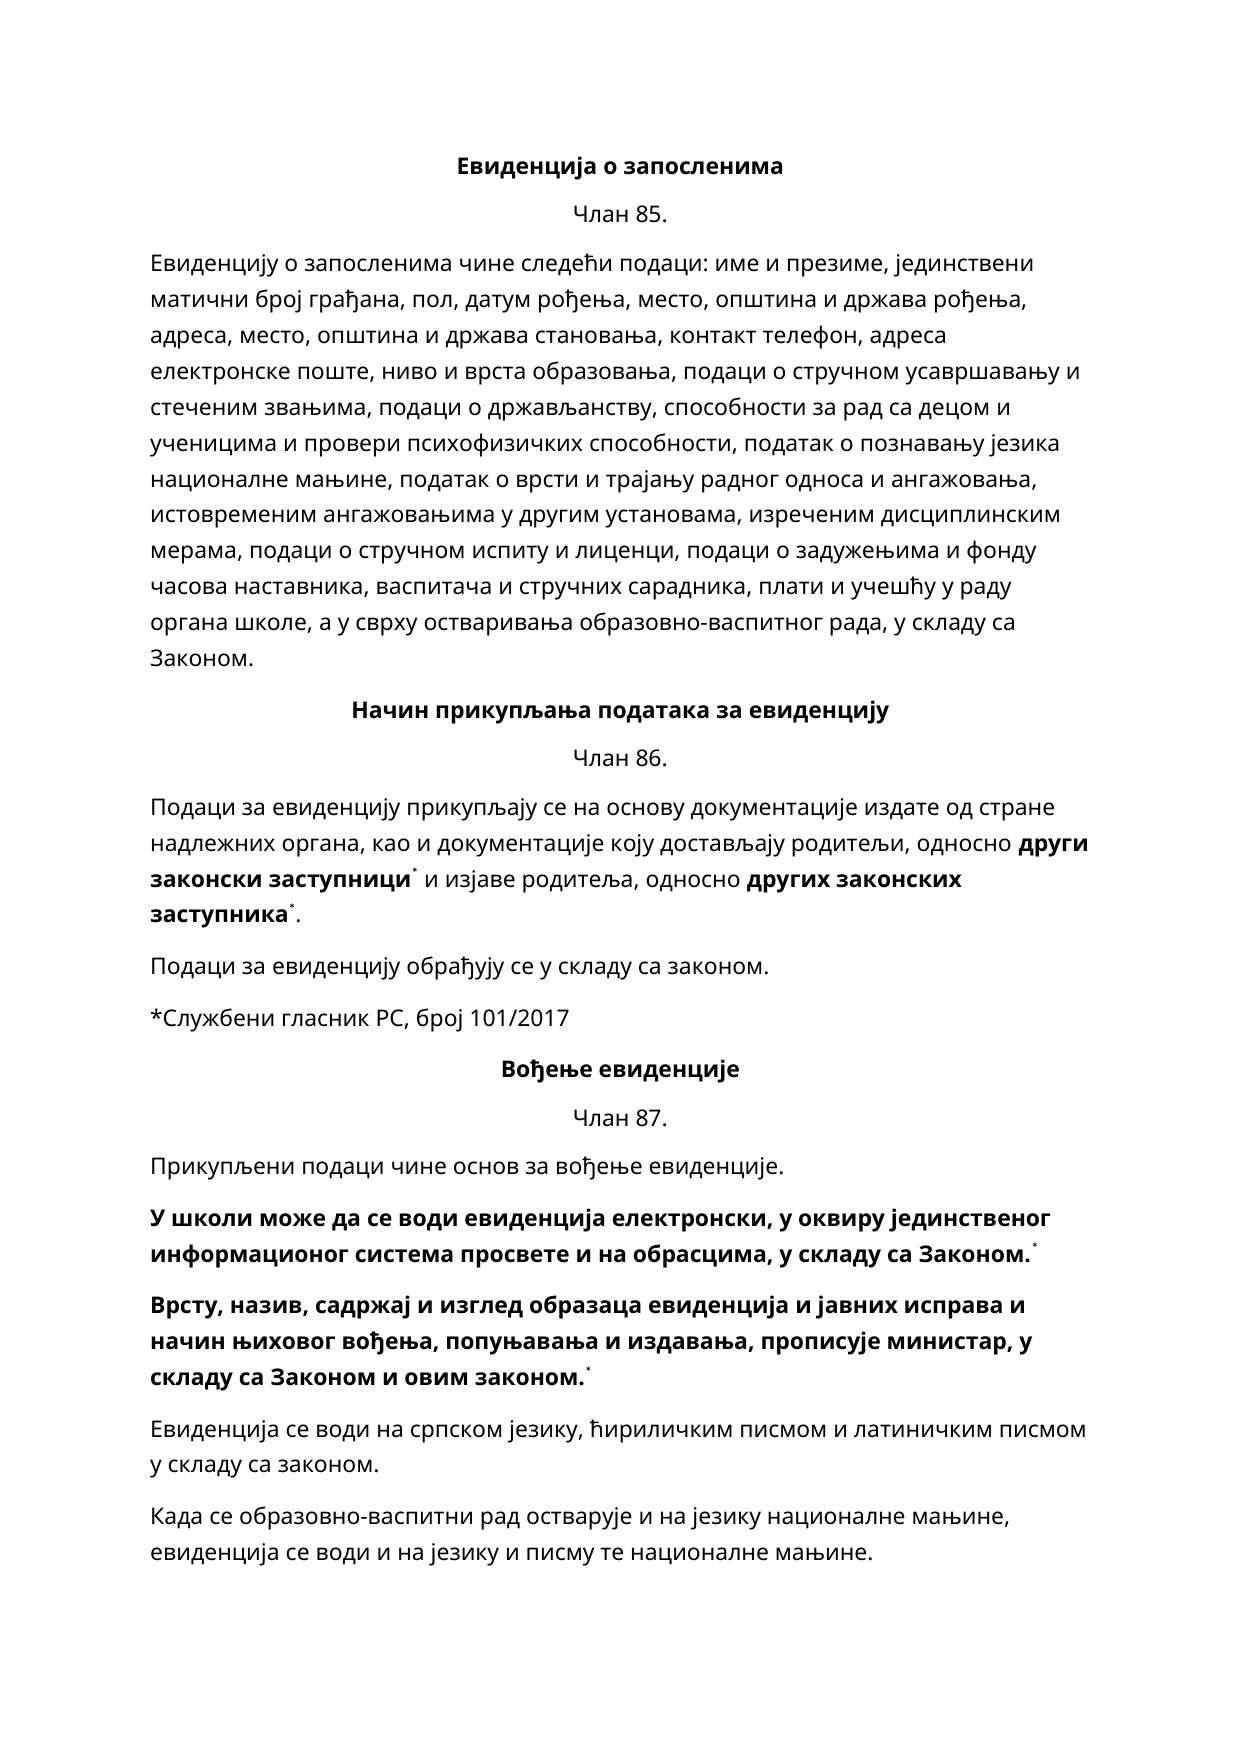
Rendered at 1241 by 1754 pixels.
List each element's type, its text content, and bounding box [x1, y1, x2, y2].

text У школи може да се води евиденција електронски, у оквиру јединственог информационог система просвете и на обрасцима, у складу са Законом.* [150, 1202, 1090, 1269]
text Начин прикупљања података за евиденцију [150, 694, 1090, 725]
text Подаци за евиденцију обрађују се у складу са законом. [150, 950, 1090, 981]
text *Службени гласник РС, број 101/2017 [150, 1002, 1090, 1033]
text Члан 87. [150, 1102, 1090, 1133]
text Подаци за евиденцију прикупљају се на основу документације издате од стране надлежних органа, као и документације коју достављају родитељи, односно други законски заступници* и изјавe родитеља, односно других законских заступника*. [150, 791, 1090, 930]
text Члан 85. [150, 198, 1090, 230]
text Када се образовно-васпитни рад остварује и на језику националне мањине, евиденција се води и на језику и писму те националне мањине. [150, 1500, 1090, 1567]
text Евиденција о запосленима [150, 150, 1090, 181]
text Врсту, назив, садржај и изглед образаца евиденција и јавних исправа и начин њиховог вођења, попуњавања и издавања, прописује министар, у складу са Законом и овим законом.* [150, 1289, 1090, 1392]
text Прикупљени подаци чине основ за вођење евиденције. [150, 1150, 1090, 1181]
text Вођење евиденције [150, 1053, 1090, 1084]
text Евиденцију о запосленима чине следећи подаци: име и презиме, јединствени матични број грађана, пол, датум рођења, место, општина и држава рођења, адреса, место, општина и држава становања, контакт телефон, адреса електронске поште, ниво и врста образовања, подаци о стручном усавршавању и стеченим звањима, подаци о држављанству, способности за рад са децом и ученицима и провери психофизичких способности, податак о познавању језика националне мањине, податак о врсти и трајању радног односа и ангажовања, истовременим ангажовањима у другим установама, изреченим дисциплинским мерама, подаци о стручном испиту и лиценци, подаци о задужењима и фонду часова наставника, васпитача и стручних сарадника, плати и учешћу у раду органа школе, а у сврху остваривања образовно-васпитног рада, у складу са Законом. [150, 247, 1090, 673]
text Евиденција се води на српском језику, ћириличким писмом и латиничким писмом у складу са законом. [150, 1412, 1090, 1480]
text Члан 86. [150, 742, 1090, 773]
